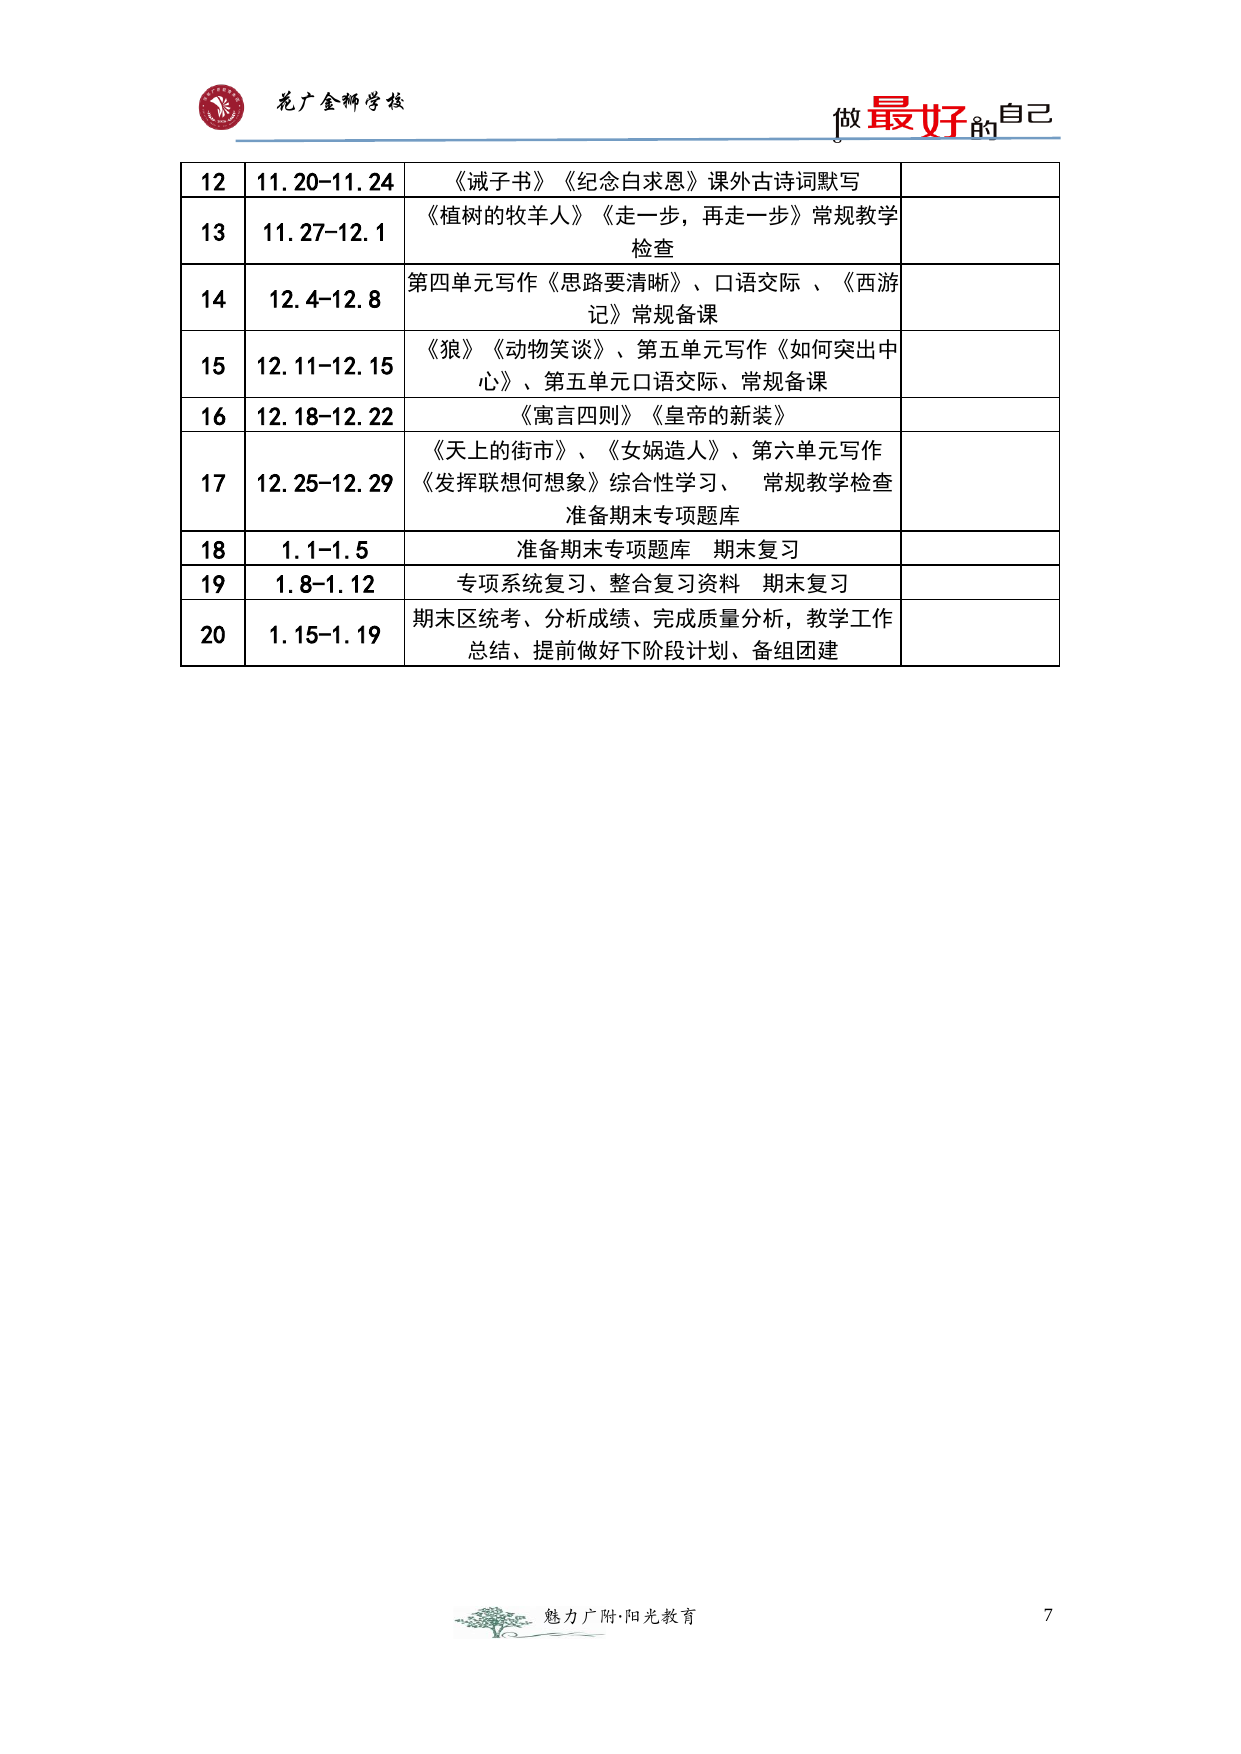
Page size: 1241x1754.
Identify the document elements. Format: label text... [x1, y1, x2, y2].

table_cell 《狼》《动物笑谈》、第五单元写作《如何突出中心》、第五单元口语交际、常规备课 [405, 331, 900, 396]
table_cell 19 [182, 566, 244, 598]
table_cell [902, 198, 1059, 263]
table_cell 《植树的牧羊人》《走一步，再走一步》常规教学检查 [405, 198, 900, 263]
table_cell 11.20-11.24 [246, 163, 404, 196]
table_cell 14 [182, 265, 244, 329]
table_cell 18 [182, 532, 244, 564]
table_cell 12.11-12.15 [246, 331, 404, 396]
picture [833, 96, 1052, 137]
table_cell 专项系统复习、整合复习资料 期末复习 [405, 566, 900, 598]
table_cell 13 [182, 198, 244, 263]
table_cell 1.8-1.12 [246, 566, 404, 598]
table_cell 1.15-1.19 [246, 600, 404, 665]
table_cell [902, 398, 1059, 431]
table_cell 12.25-12.29 [246, 432, 404, 530]
table_cell 第四单元写作《思路要清晰》、口语交际 、《西游记》常规备课 [405, 265, 900, 329]
picture [453, 1606, 607, 1639]
table_cell [902, 432, 1059, 530]
table_cell 《天上的街市》、《女娲造人》、第六单元写作《发挥联想何想象》综合性学习、 常规教学检查 准备期末专项题库 [405, 432, 900, 530]
table_cell 准备期末专项题库 期末复习 [405, 532, 900, 564]
table_cell [902, 566, 1059, 598]
table_cell [902, 532, 1059, 564]
table_cell [902, 265, 1059, 329]
table_cell 17 [182, 432, 244, 530]
table_cell 11.27-12.1 [246, 198, 404, 263]
table_cell 15 [182, 331, 244, 396]
table_cell 期末区统考、分析成绩、完成质量分析，教学工作总结、提前做好下阶段计划、备组团建 [405, 600, 900, 665]
table_cell 12.4-12.8 [246, 265, 404, 329]
table_cell 12 [182, 163, 244, 196]
table_cell 12.18-12.22 [246, 398, 404, 431]
table_cell [902, 163, 1059, 196]
table_cell [902, 600, 1059, 665]
table_cell 《寓言四则》《皇帝的新装》 [405, 398, 900, 431]
table_cell 16 [182, 398, 244, 431]
table_cell [902, 331, 1059, 396]
table_cell 20 [182, 600, 244, 665]
table_cell 1.1-1.5 [246, 532, 404, 564]
picture [195, 82, 247, 132]
table_cell 《诫子书》《纪念白求恩》课外古诗词默写 [405, 163, 900, 196]
